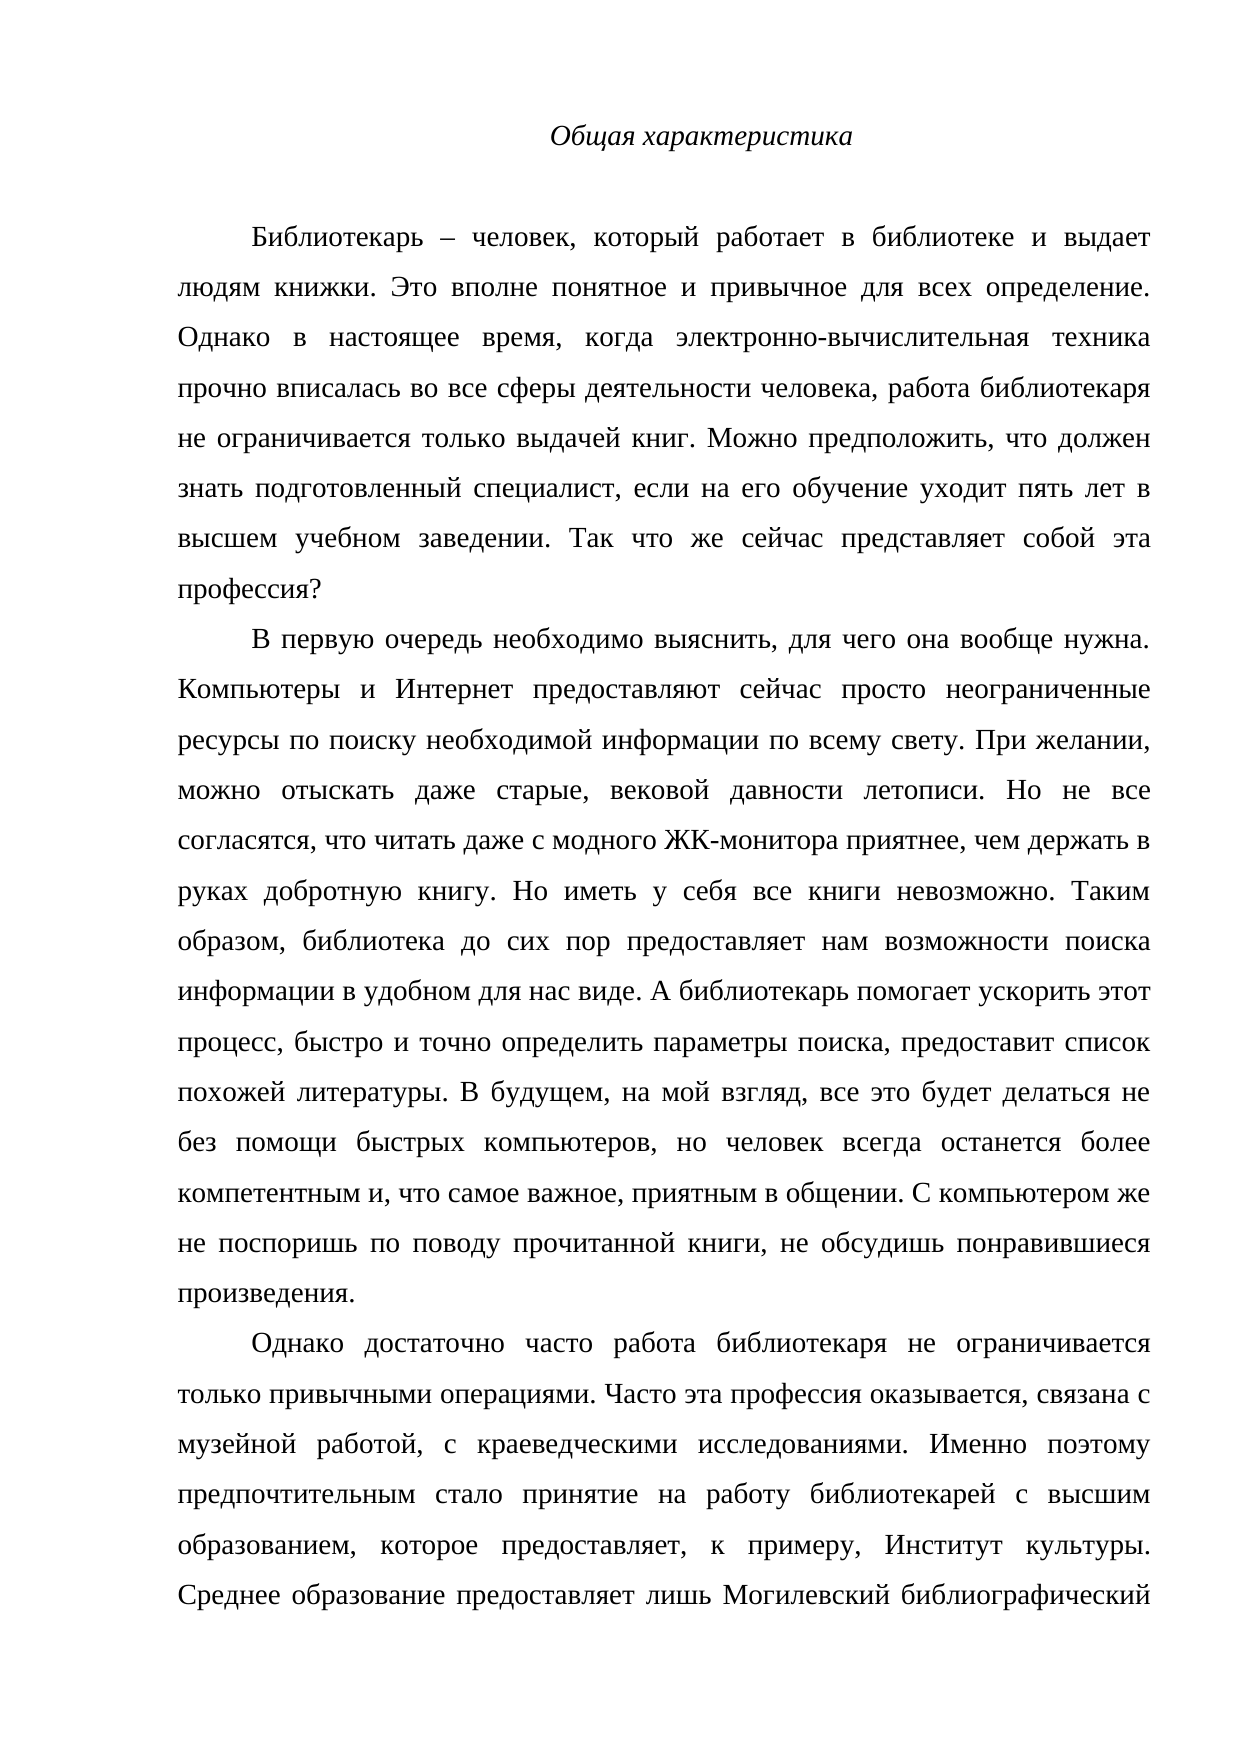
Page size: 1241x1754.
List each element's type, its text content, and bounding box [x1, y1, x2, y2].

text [177, 1326, 1152, 1611]
text В первую очередь необходимо выяснить, для чего она вообще нужна. Компьютеры и Интернет предоставляют сейчас просто неограниченные ресурсы по поиску необходимой информации по всему свету. При желании, можно отыскать даже старые, вековой давности летописи. Но не все согласятся, что читать даже с модного ЖК-монитора приятнее, чем держать в руках добротную книгу. Но иметь у себя все книги невозможно. Таким образом, библиотека до сих пор предоставляет нам возможности поиска информации в удобном для нас виде. А библиотекарь помогает ускорить этот процесс, быстро и точно определить параметры поиска, предоставит список похожей литературы. В будущем, на мой взгляд, все это будет делаться не без помощи быстрых компьютеров, но человек всегда останется более компетентным и, что самое важное, приятным в общении. С компьютером же не поспоришь по поводу прочитанной книги, не обсудишь понравившиеся произведения. [177, 621, 1152, 1309]
text Библиотекарь – человек, который работает в библиотеке и выдает людям книжки. Это вполне понятное и привычное для всех определение. Однако в настоящее время, когда электронно-вычислительная техника прочно вписалась во все сферы деятельности человека, работа библиотекаря не ограничивается только выдачей книг. Можно предположить, что должен знать подготовленный специалист, если на его обучение уходит пять лет в высшем учебном заведении. Так что же сейчас представляет собой эта профессия? [177, 219, 1152, 604]
text Общая характеристика [177, 118, 1152, 152]
